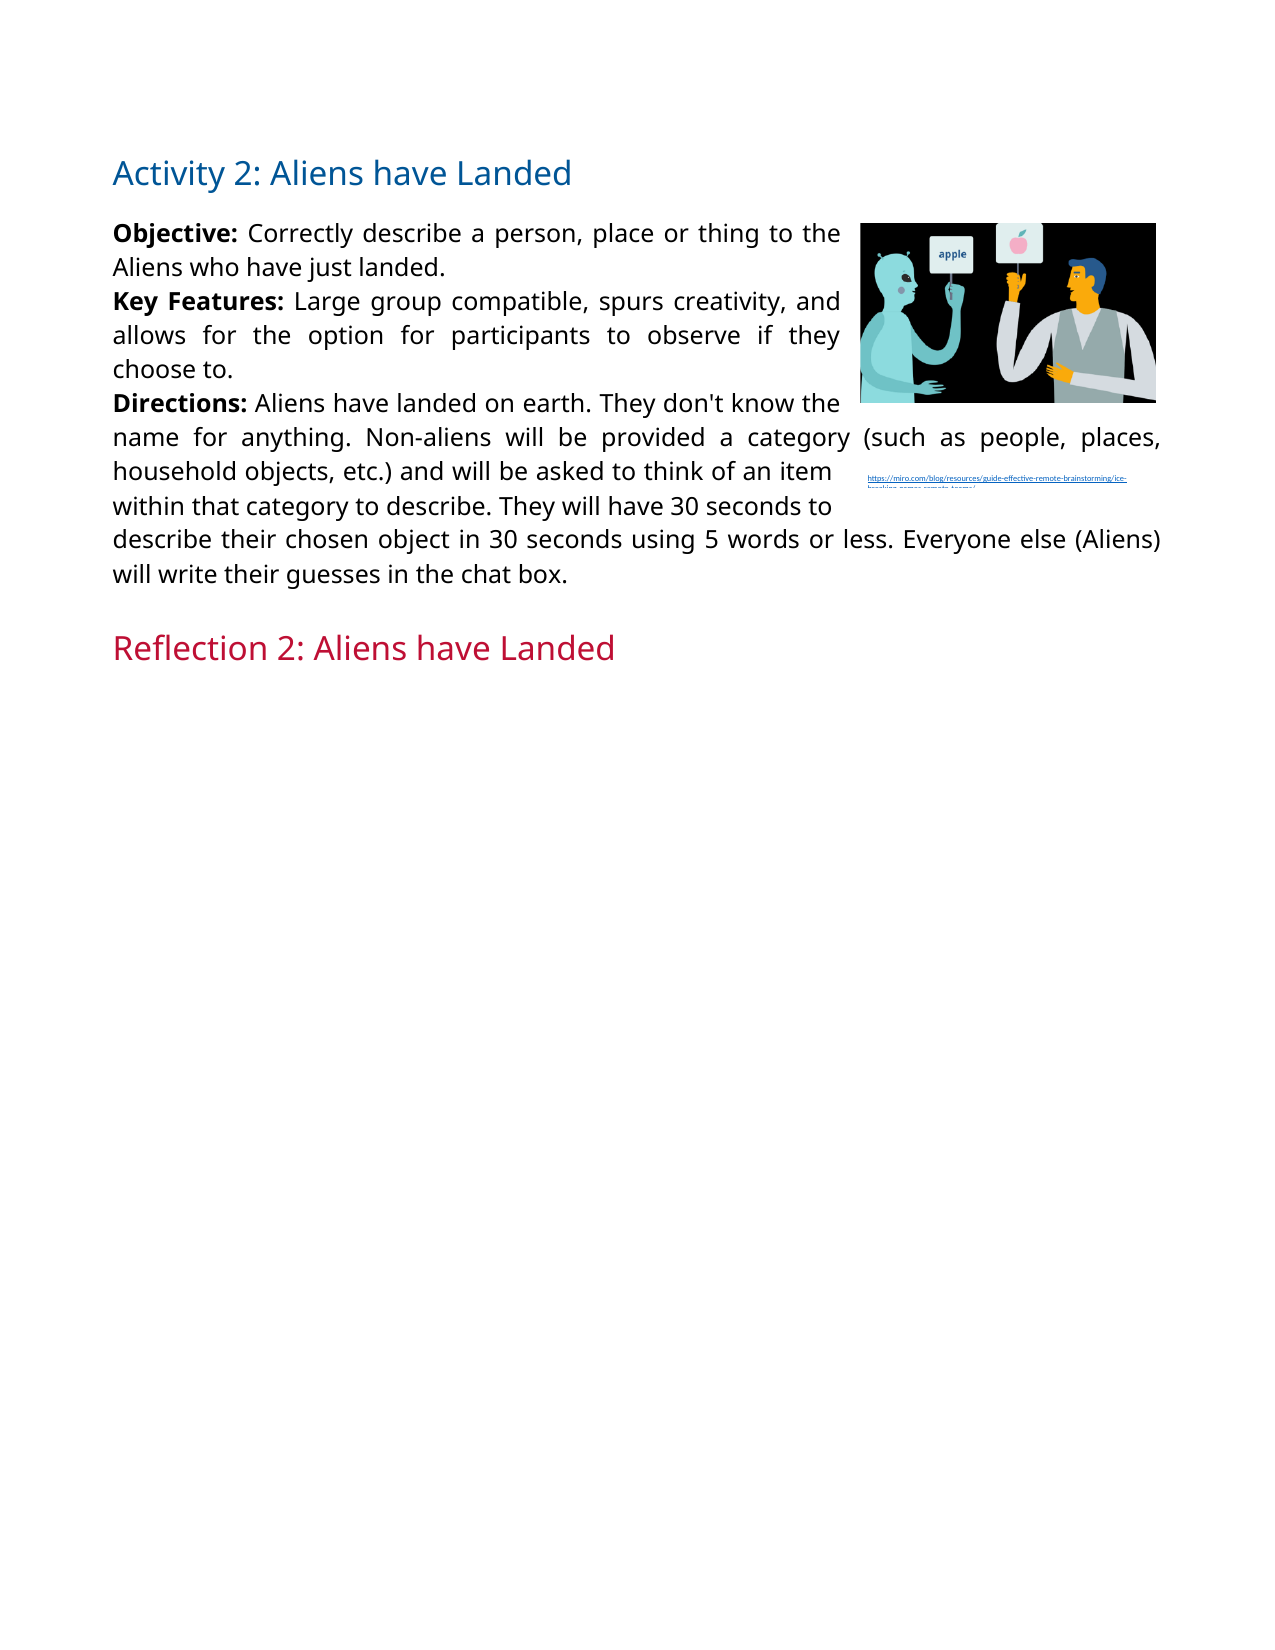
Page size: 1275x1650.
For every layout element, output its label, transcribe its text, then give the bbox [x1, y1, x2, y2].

text Reflection 2: Aliens have Landed [112, 624, 1162, 670]
text Objective: Correctly describe a person, place or thing to the Aliens who have just landed. [112, 216, 1162, 284]
text Activity 2: Aliens have Landed [112, 150, 1162, 195]
picture [858, 223, 1156, 402]
text Key Features: Large group compatible, spurs creativity, and allows for the option for participants to observe if they choose to. [112, 284, 858, 386]
text Directions: Aliens have landed on earth. They don't know the name for anything. Non-aliens will be provided a category (such as people, places, household objects, etc.) and will be asked to think of an item within that category to describe. They will have 30 seconds to describe their chosen object in 30 seconds using 5 words or less. Everyone else (Aliens) will write their guesses in the chat box. [112, 386, 1162, 590]
